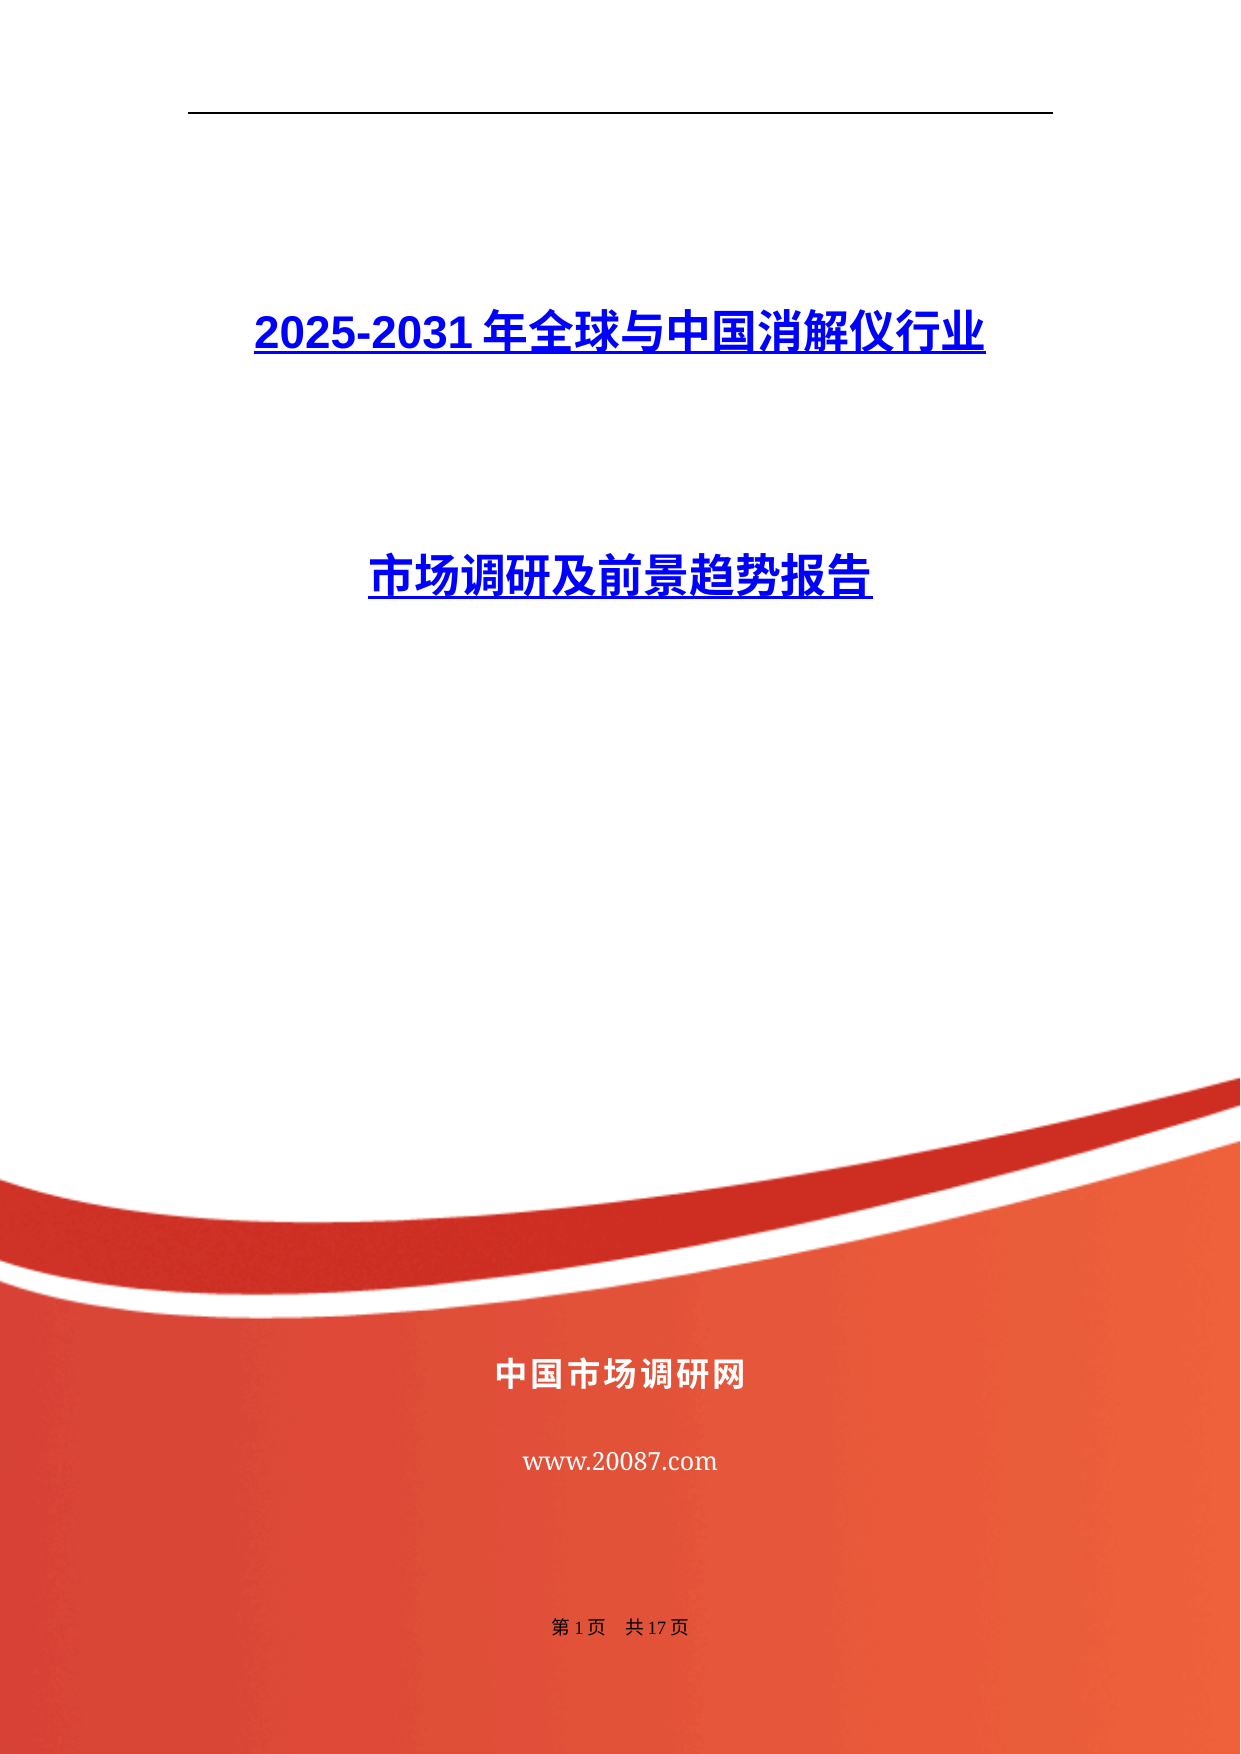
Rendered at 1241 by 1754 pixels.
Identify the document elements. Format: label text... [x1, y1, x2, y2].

text www.20087.com [187, 1428, 1053, 1493]
subtitle 中国市场调研网 [187, 1339, 1053, 1404]
picture [0, 1006, 1241, 1754]
table_header 2025-2031年全球与中国消解仪行业市场调研及前景趋势报告 [188, 207, 1053, 773]
